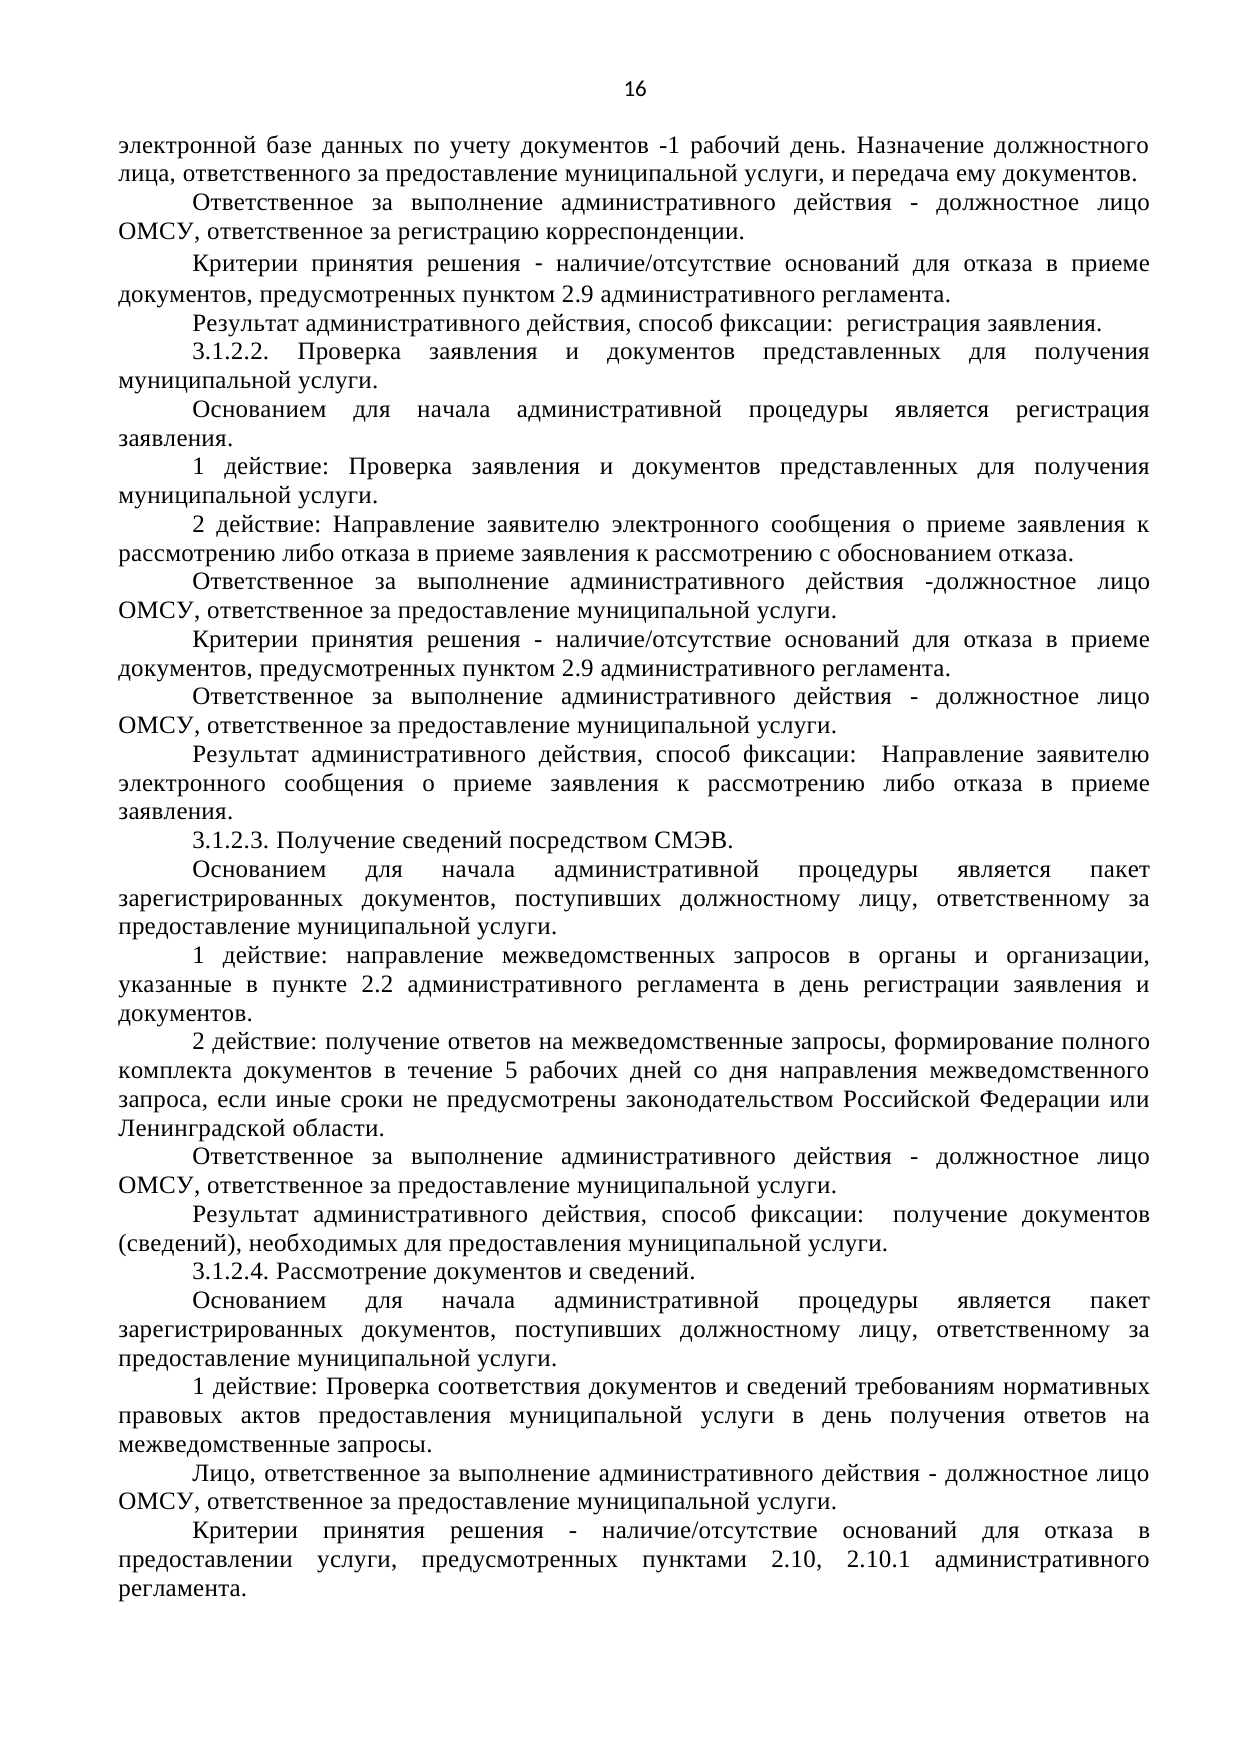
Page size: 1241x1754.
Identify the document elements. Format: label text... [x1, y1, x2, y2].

text Результат административного действия, способ фиксации: получение документов (сведений), необходимых для предоставления муниципальной услуги. [118, 1199, 1152, 1256]
text Основанием для начала административной процедуры является регистрация заявления. [118, 394, 1152, 451]
text Результат административного действия, способ фиксации: регистрация заявления. [118, 308, 1152, 336]
text Результат административного действия, способ фиксации: Направление заявителю электронного сообщения о приеме заявления к рассмотрению либо отказа в приеме заявления. [118, 739, 1152, 825]
text Критерии принятия решения - наличие/отсутствие оснований для отказа в приеме документов, предусмотренных пунктом 2.9 административного регламента. [118, 624, 1152, 681]
text Ответственное за выполнение административного действия -должностное лицо ОМСУ, ответственное за предоставление муниципальной услуги. [118, 566, 1152, 624]
text 3.1.2.4. Рассмотрение документов и сведений. [118, 1256, 1152, 1285]
text Лицо, ответственное за выполнение административного действия - должностное лицо ОМСУ, ответственное за предоставление муниципальной услуги. [118, 1458, 1152, 1515]
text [118, 130, 1152, 187]
text 2 действие: Направление заявителю электронного сообщения о приеме заявления к рассмотрению либо отказа в приеме заявления к рассмотрению с обоснованием отказа. [118, 509, 1152, 566]
text Критерии принятия решения - наличие/отсутствие оснований для отказа в приеме документов, предусмотренных пунктом 2.9 административного регламента. [118, 245, 1152, 308]
text Критерии принятия решения - наличие/отсутствие оснований для отказа в предоставлении услуги, предусмотренных пунктами 2.10, 2.10.1 административного регламента. [118, 1515, 1152, 1601]
text 2 действие: получение ответов на межведомственные запросы, формирование полного комплекта документов в течение 5 рабочих дней со дня направления межведомственного запроса, если иные сроки не предусмотрены законодательством Российской Федерации или Ленинградской области. [118, 1026, 1152, 1141]
text 1 действие: Проверка заявления и документов представленных для получения муниципальной услуги. [118, 451, 1152, 509]
text Ответственное за выполнение административного действия - должностное лицо ОМСУ, ответственное за предоставление муниципальной услуги. [118, 1141, 1152, 1199]
text 3.1.2.2. Проверка заявления и документов представленных для получения муниципальной услуги. [118, 336, 1152, 394]
text 3.1.2.3. Получение сведений посредством СМЭВ. [118, 825, 1152, 854]
text Ответственное за выполнение административного действия - должностное лицо ОМСУ, ответственное за предоставление муниципальной услуги. [118, 681, 1152, 739]
text 1 действие: Проверка соответствия документов и сведений требованиям нормативных правовых актов предоставления муниципальной услуги в день получения ответов на межведомственные запросы. [118, 1371, 1152, 1458]
text 1 действие: направление межведомственных запросов в органы и организации, указанные в пункте 2.2 административного регламента в день регистрации заявления и документов. [118, 940, 1152, 1026]
text Основанием для начала административной процедуры является пакет зарегистрированных документов, поступивших должностному лицу, ответственному за предоставление муниципальной услуги. [118, 854, 1152, 940]
text Ответственное за выполнение административного действия - должностное лицо ОМСУ, ответственное за регистрацию корреспонденции. [118, 187, 1152, 245]
text Основанием для начала административной процедуры является пакет зарегистрированных документов, поступивших должностному лицу, ответственному за предоставление муниципальной услуги. [118, 1285, 1152, 1371]
